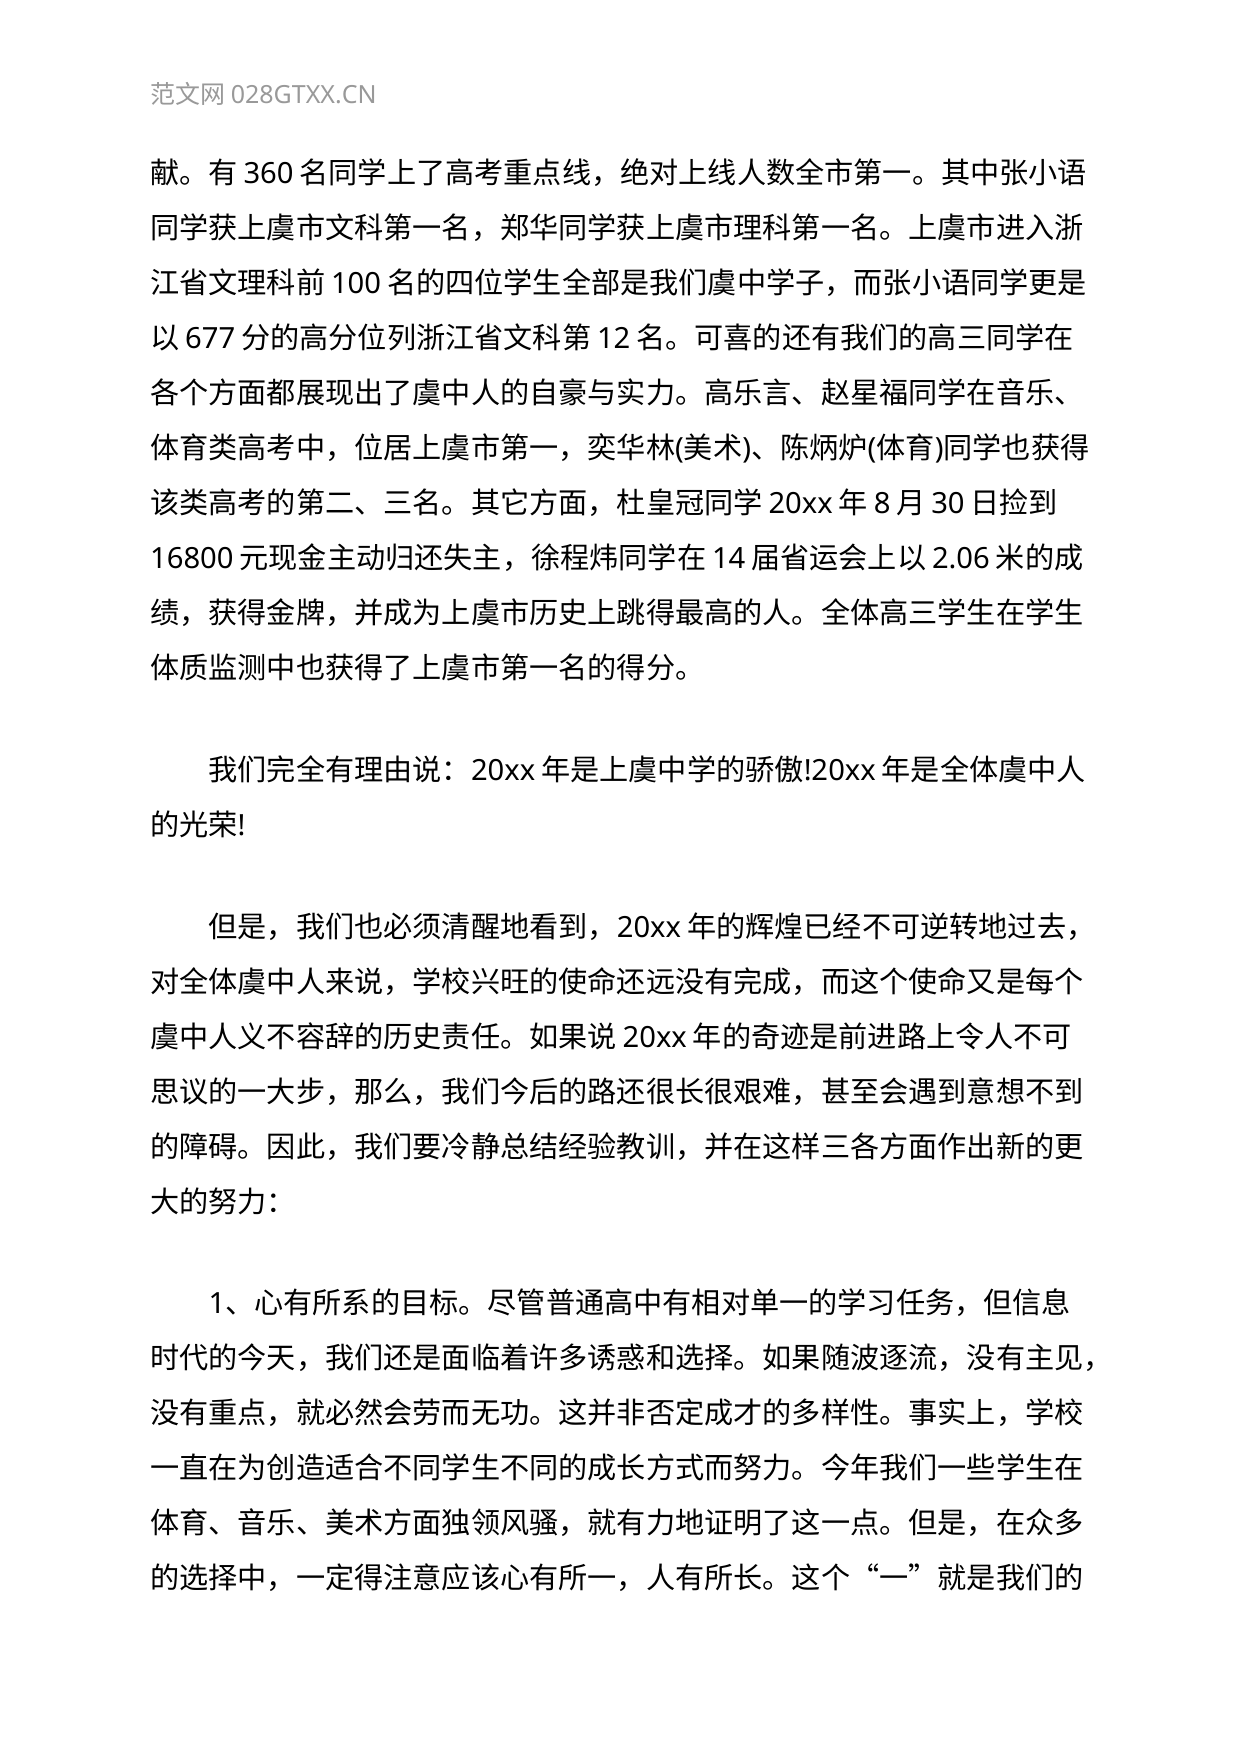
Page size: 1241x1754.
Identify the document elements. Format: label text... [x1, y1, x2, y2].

text 但是，我们也必须清醒地看到，20xx年的辉煌已经不可逆转地过去，对全体虞中人来说，学校兴旺的使命还远没有完成，而这个使命又是每个虞中人义不容辞的历史责任。如果说20xx年的奇迹是前进路上令人不可思议的一大步，那么，我们今后的路还很长很艰难，甚至会遇到意想不到的障碍。因此，我们要冷静总结经验教训，并在这样三各方面作出新的更大的努力： [150, 903, 1090, 1220]
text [150, 150, 1090, 687]
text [150, 1280, 1090, 1597]
text 我们完全有理由说：20xx年是上虞中学的骄傲!20xx年是全体虞中人的光荣! [150, 746, 1090, 844]
